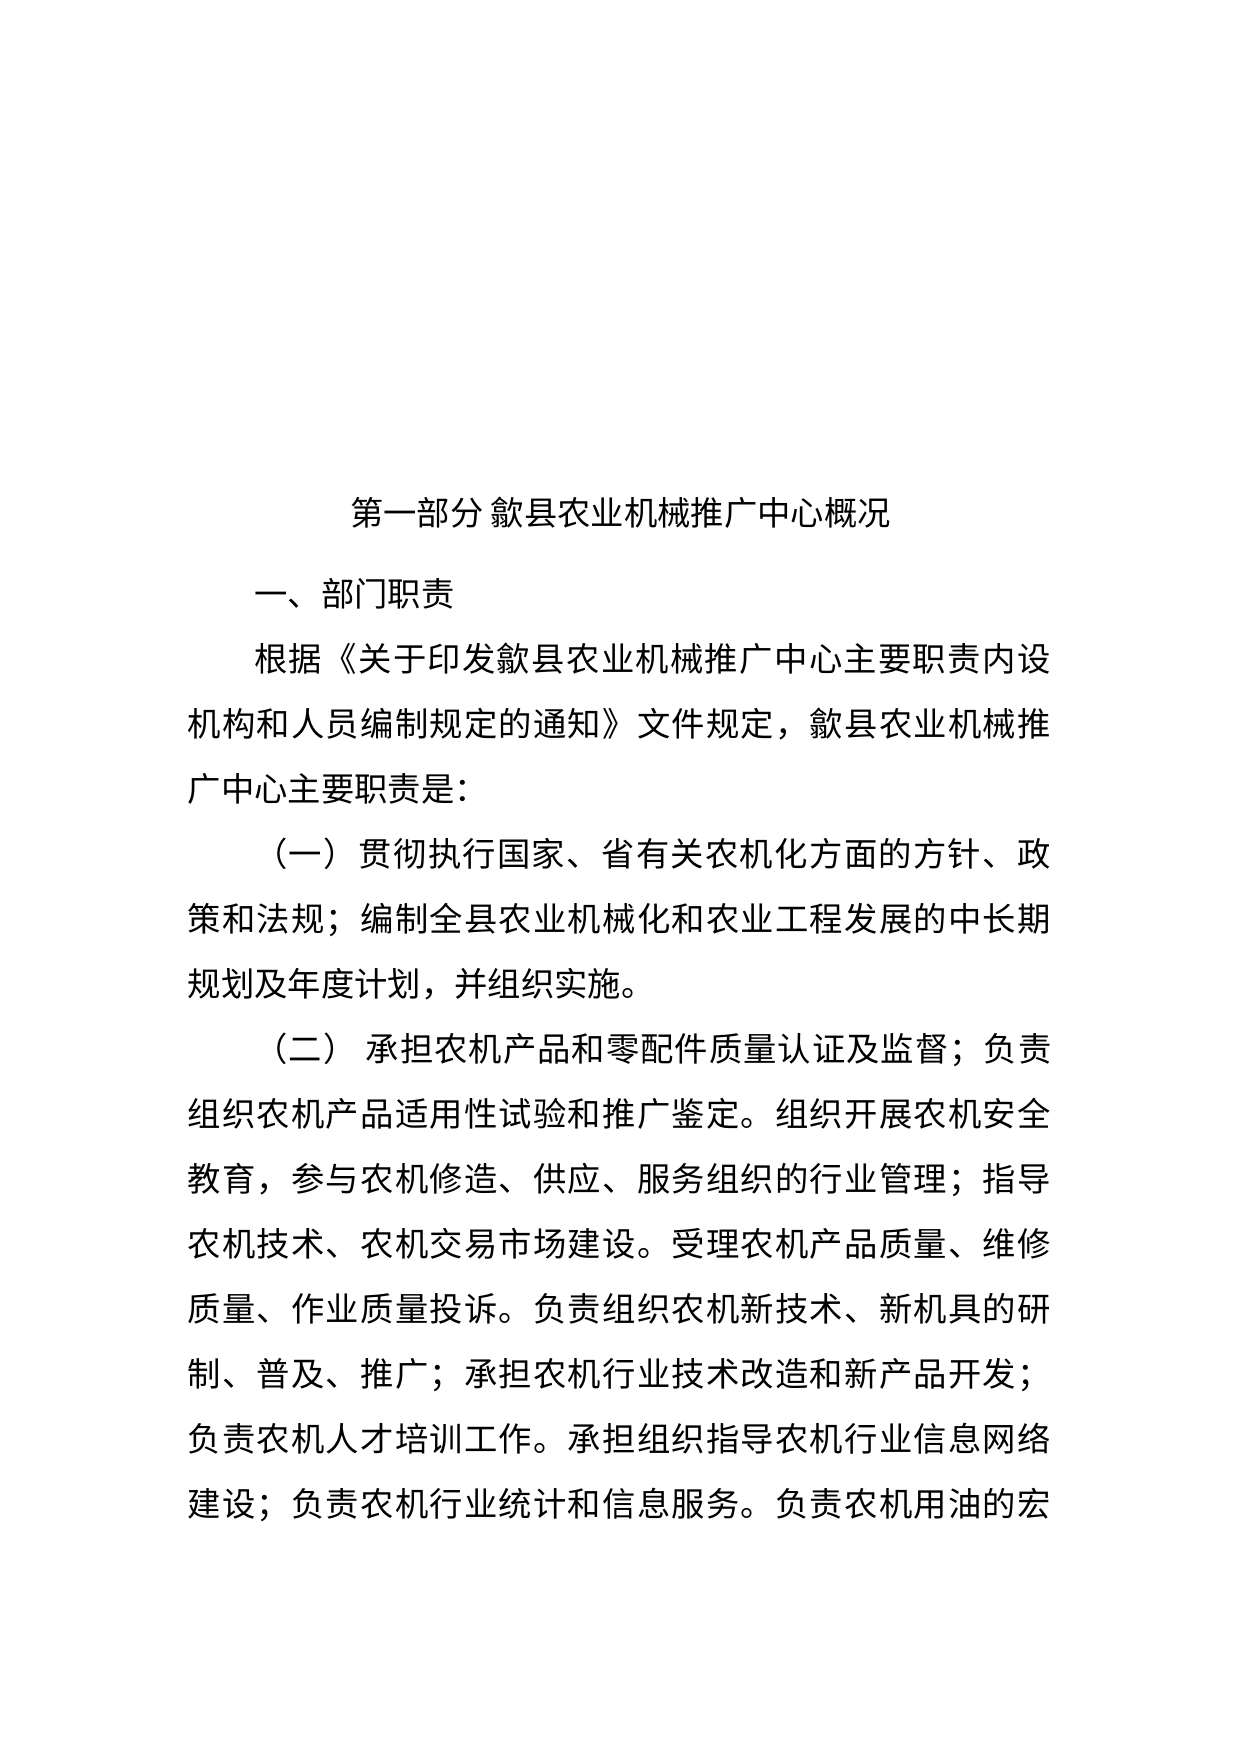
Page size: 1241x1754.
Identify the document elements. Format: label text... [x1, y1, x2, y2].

text 第一部分 歙县农业机械推广中心概况 [187, 487, 1053, 535]
text 根据《关于印发歙县农业机械推广中心主要职责内设机构和人员编制规定的通知》文件规定，歙县农业机械推广中心主要职责是： [187, 624, 1053, 819]
text （一）贯彻执行国家、省有关农机化方面的方针、政策和法规；编制全县农业机械化和农业工程发展的中长期规划及年度计划，并组织实施。 [187, 819, 1053, 1014]
text 一、部门职责 [187, 559, 1053, 624]
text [187, 1014, 1053, 1534]
